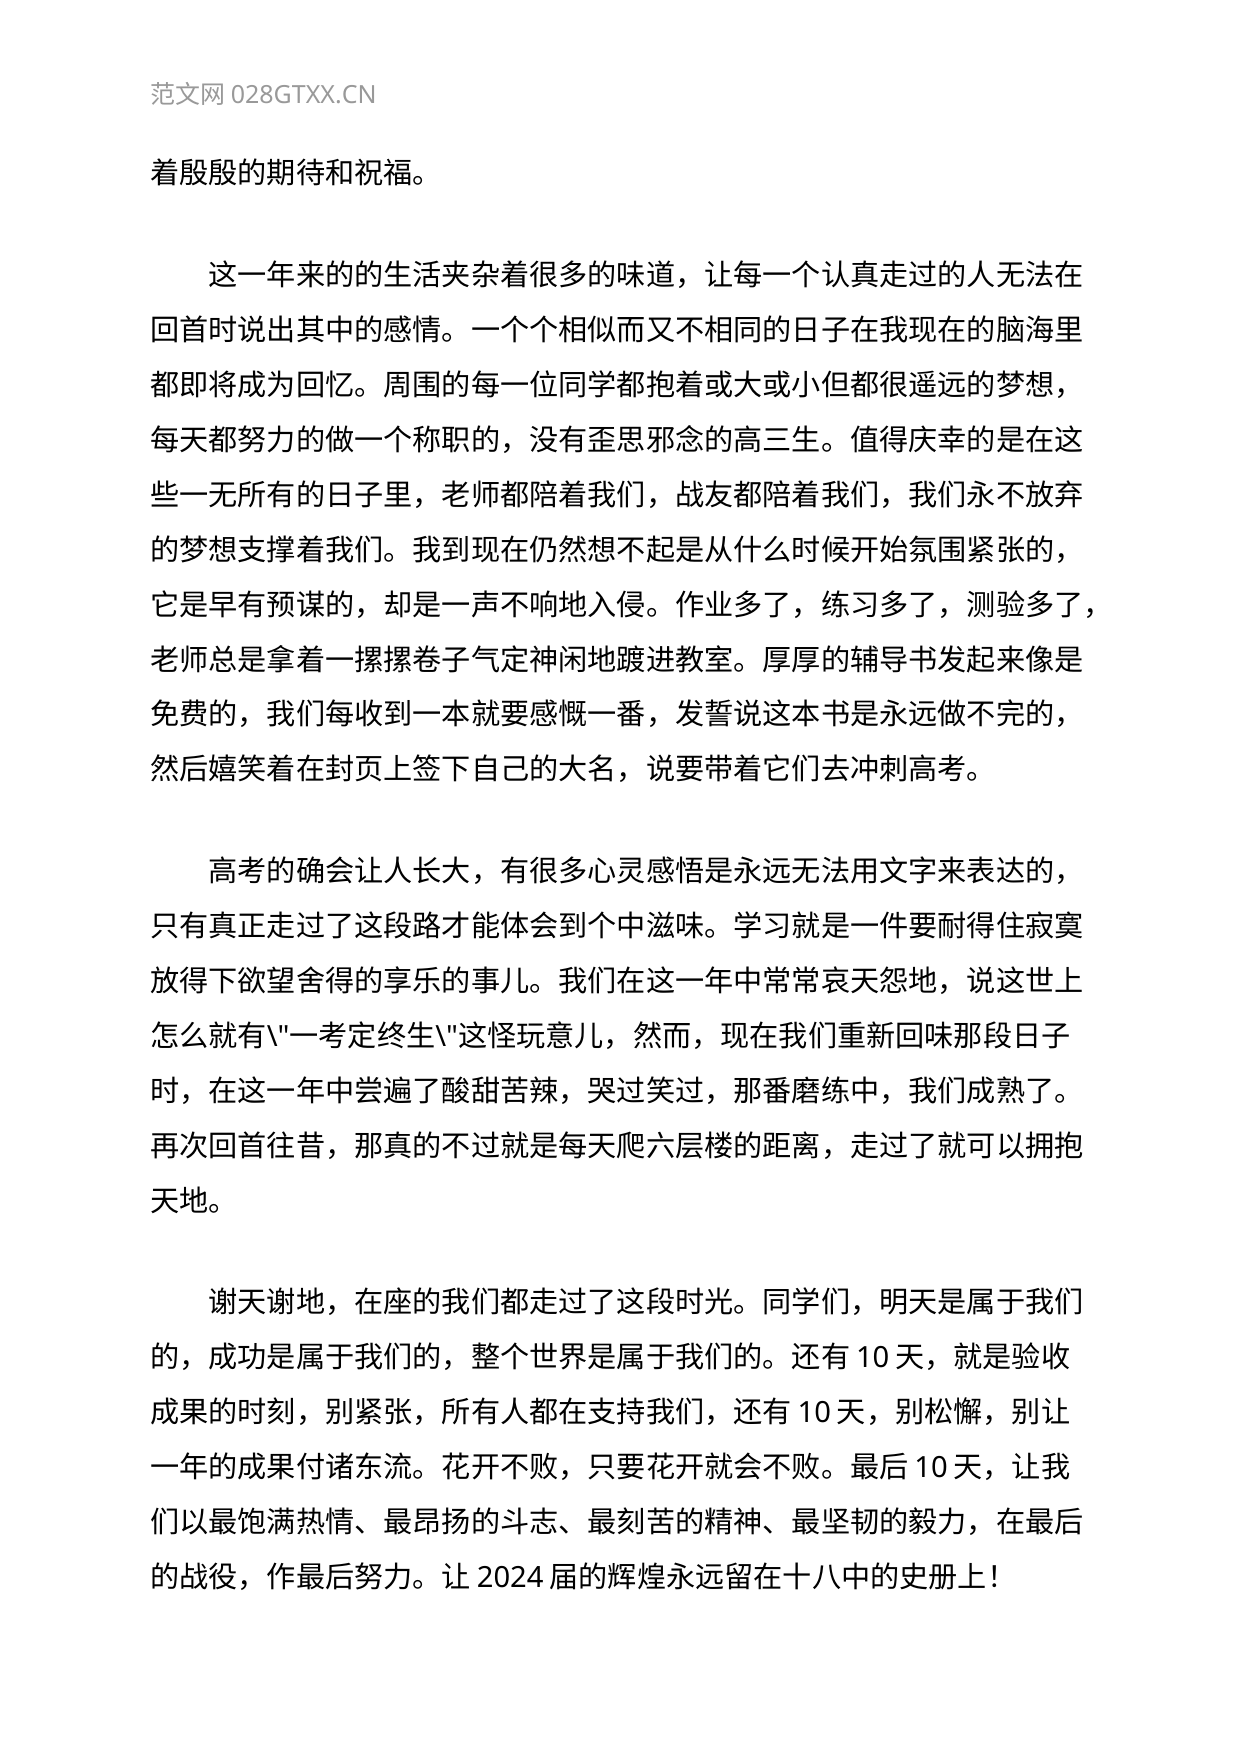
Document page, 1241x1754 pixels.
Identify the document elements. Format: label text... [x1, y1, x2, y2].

text 高考的确会让人长大，有很多心灵感悟是永远无法用文字来表达的，只有真正走过了这段路才能体会到个中滋味。学习就是一件要耐得住寂寞放得下欲望舍得的享乐的事儿。我们在这一年中常常哀天怨地，说这世上怎么就有\"一考定终生\"这怪玩意儿，然而，现在我们重新回味那段日子时，在这一年中尝遍了酸甜苦辣，哭过笑过，那番磨练中，我们成熟了。再次回首往昔，那真的不过就是每天爬六层楼的距离，走过了就可以拥抱天地。 [150, 848, 1090, 1219]
text 谢天谢地，在座的我们都走过了这段时光。同学们，明天是属于我们的，成功是属于我们的，整个世界是属于我们的。还有10天，就是验收成果的时刻，别紧张，所有人都在支持我们，还有10天，别松懈，别让一年的成果付诸东流。花开不败，只要花开就会不败。最后10天，让我们以最饱满热情、最昂扬的斗志、最刻苦的精神、最坚韧的毅力，在最后的战役，作最后努力。让2024届的辉煌永远留在十八中的史册上！ [150, 1279, 1090, 1596]
text 这一年来的的生活夹杂着很多的味道，让每一个认真走过的人无法在回首时说出其中的感情。一个个相似而又不相同的日子在我现在的脑海里都即将成为回忆。周围的每一位同学都抱着或大或小但都很遥远的梦想，每天都努力的做一个称职的，没有歪思邪念的高三生。值得庆幸的是在这些一无所有的日子里，老师都陪着我们，战友都陪着我们，我们永不放弃的梦想支撑着我们。我到现在仍然想不起是从什么时候开始氛围紧张的，它是早有预谋的，却是一声不响地入侵。作业多了，练习多了，测验多了，老师总是拿着一摞摞卷子气定神闲地踱进教室。厚厚的辅导书发起来像是免费的，我们每收到一本就要感慨一番，发誓说这本书是永远做不完的，然后嬉笑着在封页上签下自己的大名，说要带着它们去冲刺高考。 [150, 252, 1090, 788]
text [150, 150, 1090, 192]
